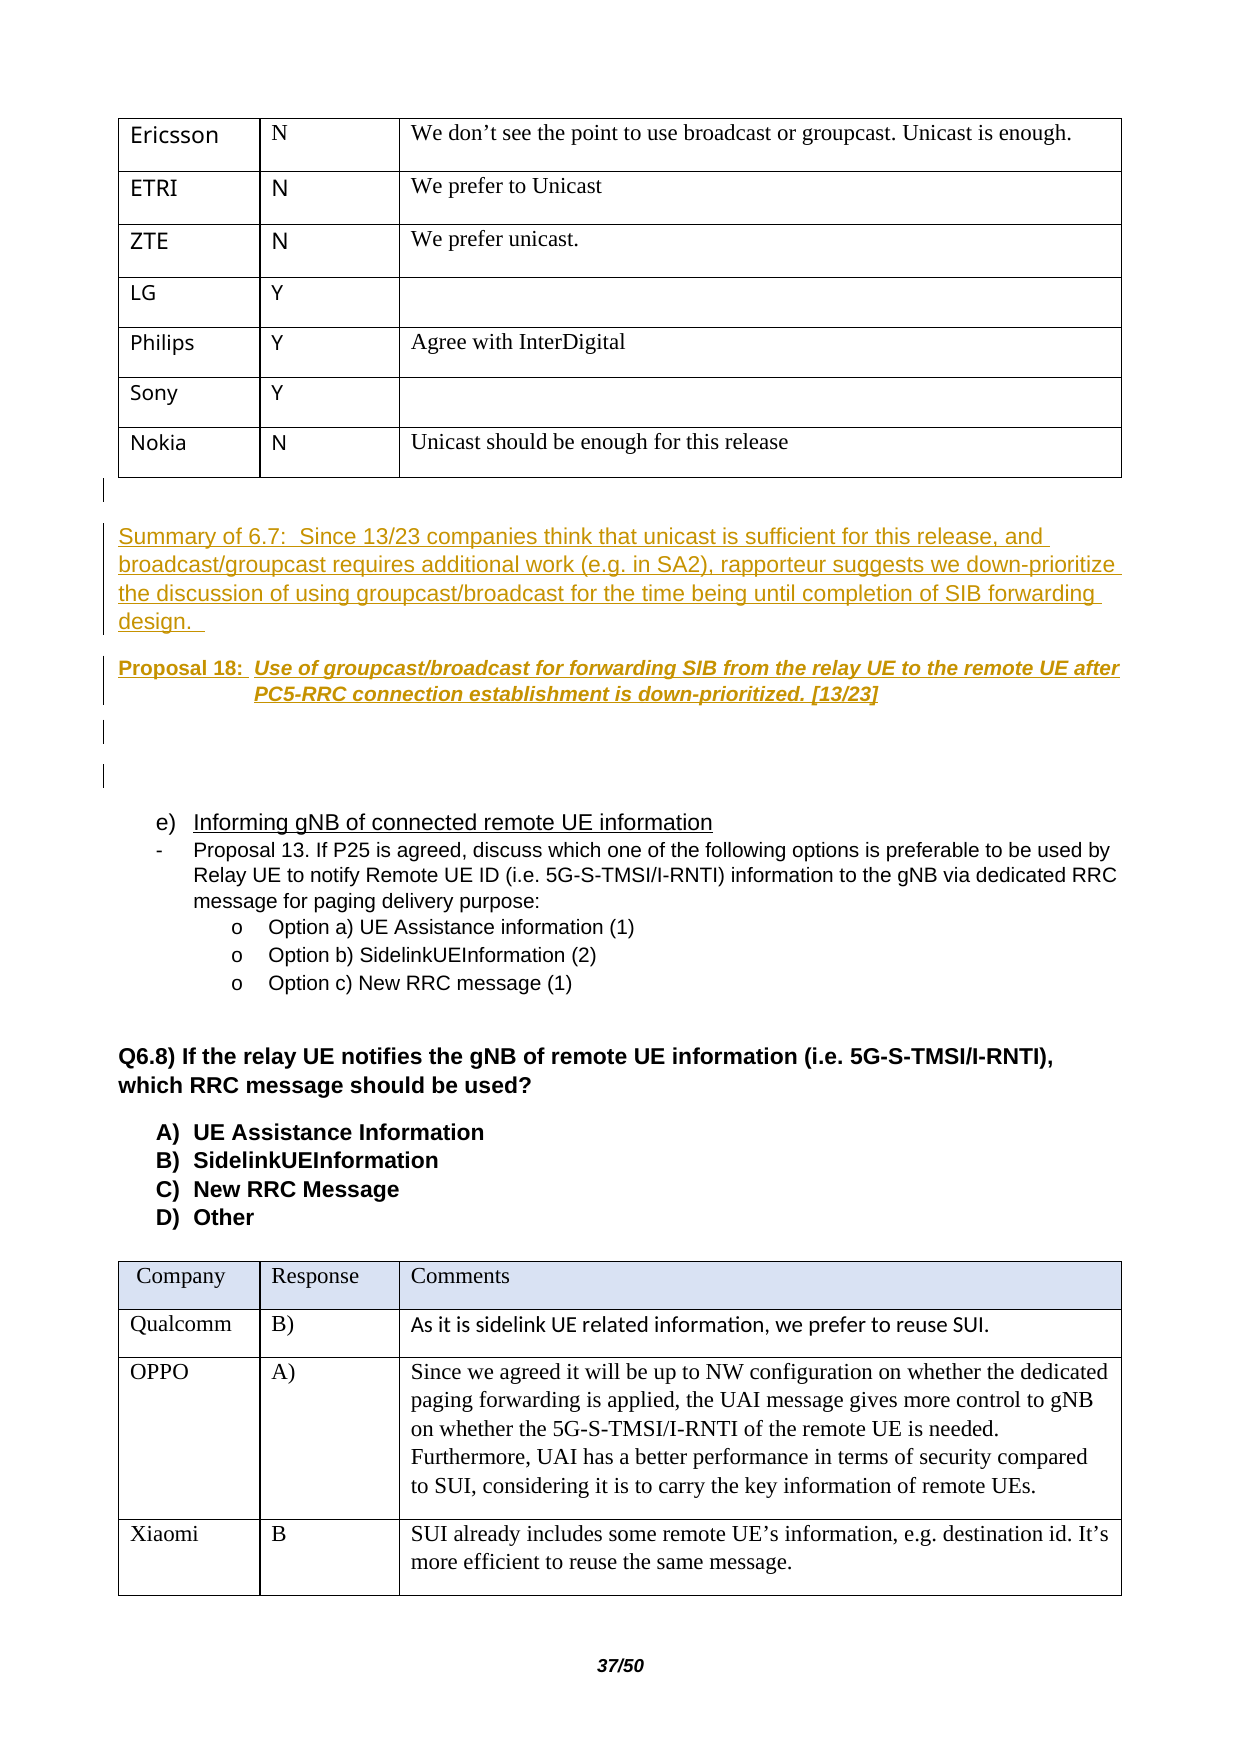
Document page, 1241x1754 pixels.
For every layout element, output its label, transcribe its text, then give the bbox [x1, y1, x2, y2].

table_cell N [261, 428, 399, 477]
table_cell Qualcomm [119, 1310, 259, 1357]
table_cell Y [261, 278, 399, 327]
table_cell Agree with InterDigital [400, 328, 1121, 377]
table_cell B) [261, 1310, 399, 1357]
table_cell We prefer to Unicast [400, 172, 1121, 224]
list Option c) New RRC message (1) [231, 971, 1122, 996]
table_cell N [261, 119, 399, 171]
text Q6.8) If the relay UE notifies the gNB of remote UE information (i.e. 5G-S-TMSI/I-RNTI), which RRC message should be used? [118, 1043, 1122, 1098]
table_cell [400, 278, 1121, 327]
table_cell B [261, 1520, 399, 1595]
table_cell LG [119, 278, 259, 327]
table_cell Xiaomi [119, 1520, 259, 1595]
table_cell Since we agreed it will be up to NW configuration on whether the dedicated paging forwarding is applied, the UAI message gives more control to gNB on whether the 5G-S-TMSI/I-RNTI of the remote UE is needed. Furthermore, UAI has a better performance in terms of security compared to SUI, considering it is to carry the key information of remote UEs. [400, 1358, 1121, 1519]
list UE Assistance Information [156, 1119, 1122, 1145]
table_cell ZTE [119, 225, 259, 277]
table_cell Philips [119, 328, 259, 377]
list Proposal 13. If P25 is agreed, discuss which one of the following options is preferable to be used by Relay UE to notify Remote UE ID (i.e. 5G-S-TMSI/I-RNTI) information to the gNB via dedicated RRC message for paging delivery purpose: [156, 837, 1122, 913]
table_cell As it is sidelink UE related information, we prefer to reuse SUI. [400, 1310, 1121, 1357]
table_cell ETRI [119, 172, 259, 224]
list SidelinkUEInformation [156, 1147, 1122, 1173]
table_cell OPPO [119, 1358, 259, 1519]
table_cell Unicast should be enough for this release [400, 428, 1121, 477]
table_cell Ericsson [119, 119, 259, 171]
table_cell SUI already includes some remote UE’s information, e.g. destination id. It’s more efficient to reuse the same message. [400, 1520, 1121, 1595]
table_cell Sony [119, 378, 259, 427]
list Informing gNB of connected remote UE information [156, 809, 1122, 835]
table_cell N [261, 225, 399, 277]
list Option a) UE Assistance information (1) [231, 915, 1122, 941]
table_cell Y [261, 378, 399, 427]
table_header Comments [400, 1262, 1121, 1309]
table_header Response [261, 1262, 399, 1309]
table_cell Nokia [119, 428, 259, 477]
table_cell N [261, 172, 399, 224]
list New RRC Message [156, 1176, 1122, 1202]
table_header Company [119, 1262, 259, 1309]
table_cell [400, 378, 1121, 427]
table_cell We prefer unicast. [400, 225, 1121, 277]
table_cell Y [261, 328, 399, 377]
table_cell We don’t see the point to use broadcast or groupcast. Unicast is enough. [400, 119, 1121, 171]
table_cell A) [261, 1358, 399, 1519]
list Other [156, 1204, 1122, 1230]
list Option b) SidelinkUEInformation (2) [231, 943, 1122, 969]
